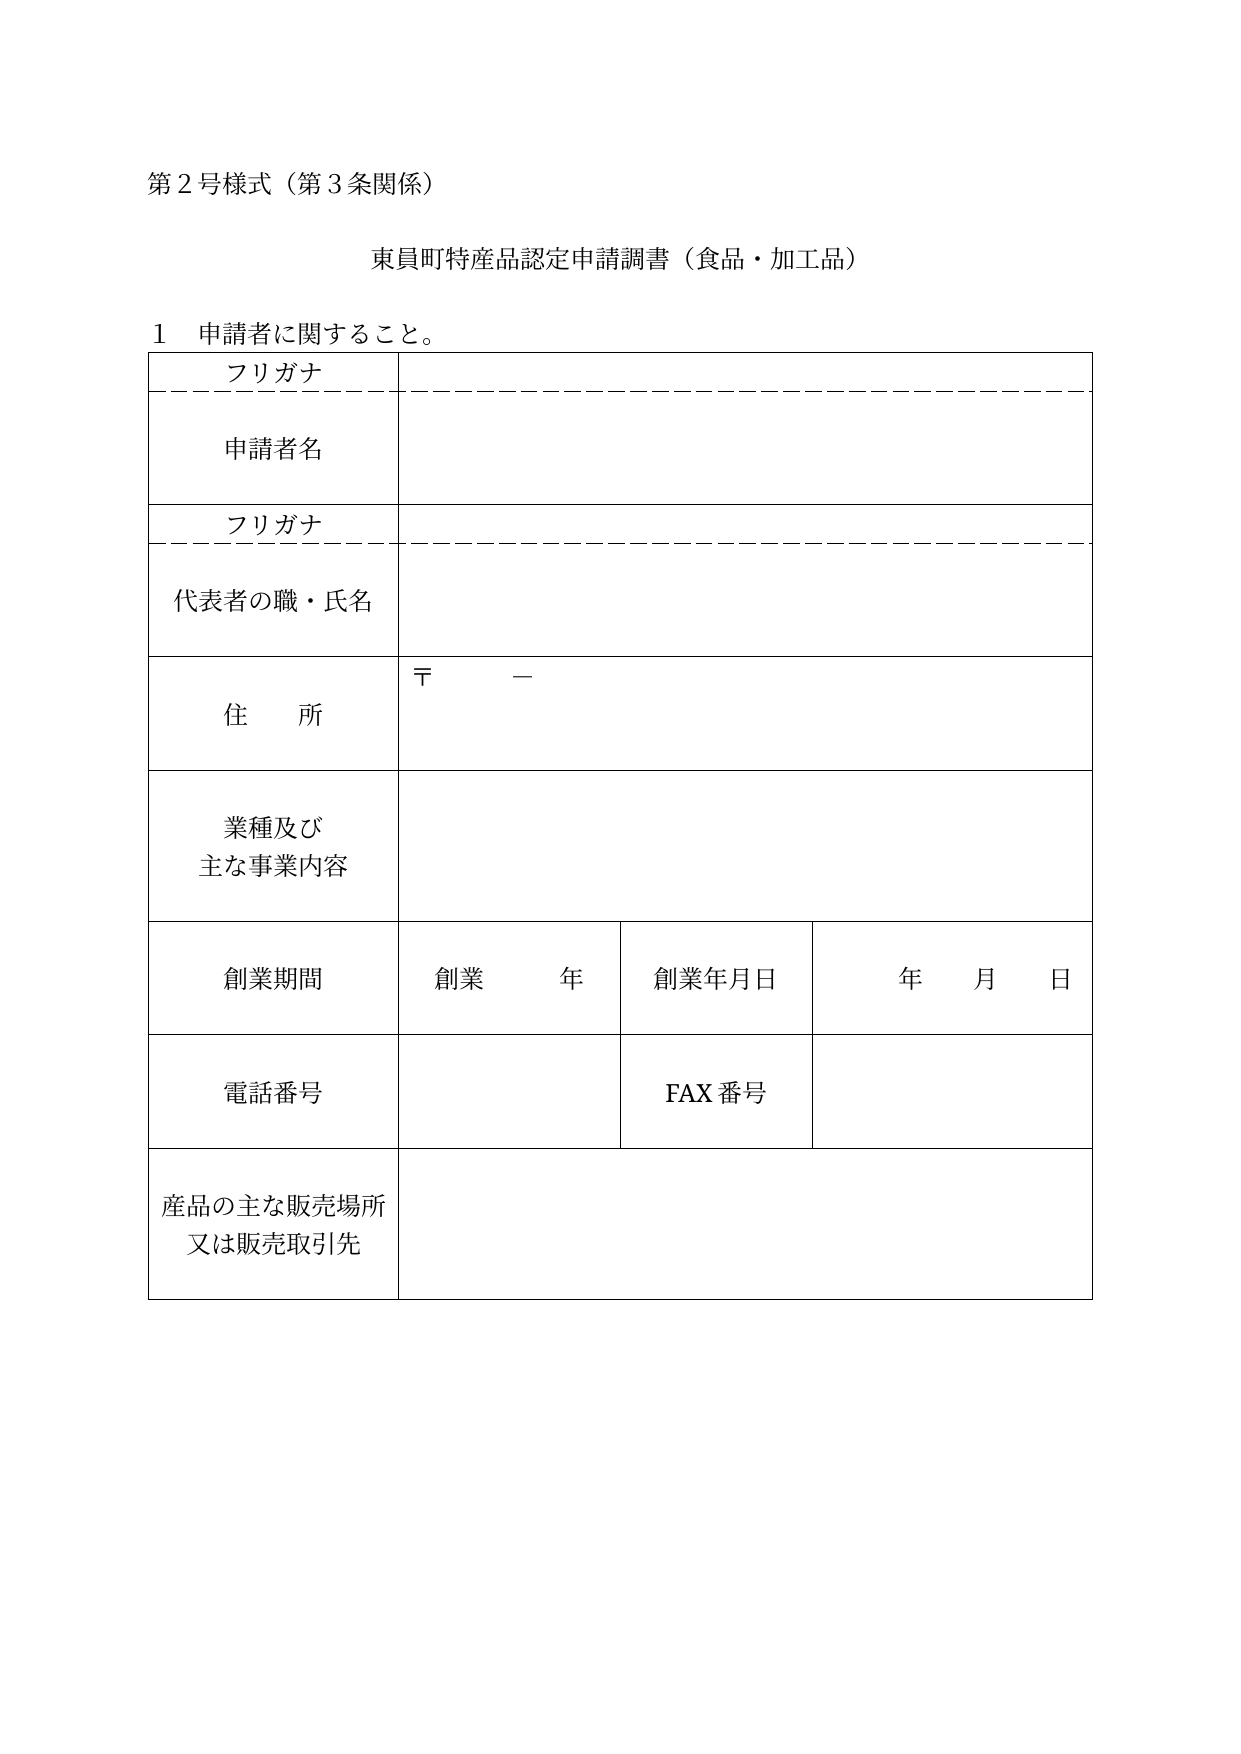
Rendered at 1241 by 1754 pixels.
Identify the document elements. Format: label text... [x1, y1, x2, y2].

table_cell 年 月 日 [813, 922, 1092, 1034]
table_cell フリガナ [149, 505, 398, 543]
table_cell 住 所 [149, 657, 398, 770]
table_cell 創業 年 [399, 922, 620, 1034]
text １ 申請者に関すること。 [148, 314, 1092, 352]
table_cell 創業年月日 [621, 922, 812, 1034]
table_cell 産品の主な販売場所又は販売取引先 [149, 1149, 398, 1299]
table_cell [399, 1035, 620, 1148]
table_cell [399, 1149, 1092, 1299]
table_cell [399, 505, 1092, 543]
table_cell 〒 － [399, 657, 1092, 770]
table_cell [813, 1035, 1092, 1148]
table_cell 申請者名 [149, 391, 398, 504]
table_header フリガナ [149, 353, 398, 391]
table_cell 代表者の職・氏名 [149, 543, 398, 656]
table_cell 業種及び 主な事業内容 [149, 771, 398, 921]
text 東員町特産品認定申請調書（食品・加工品） [148, 239, 1092, 277]
table_cell FAX番号 [621, 1035, 812, 1148]
table_cell 創業期間 [149, 922, 398, 1034]
table_cell [399, 543, 1092, 656]
table_cell [399, 391, 1092, 504]
table_header [399, 353, 1092, 391]
table_cell 電話番号 [149, 1035, 398, 1148]
text 第２号様式（第３条関係） [148, 164, 1092, 202]
table_cell [399, 771, 1092, 921]
